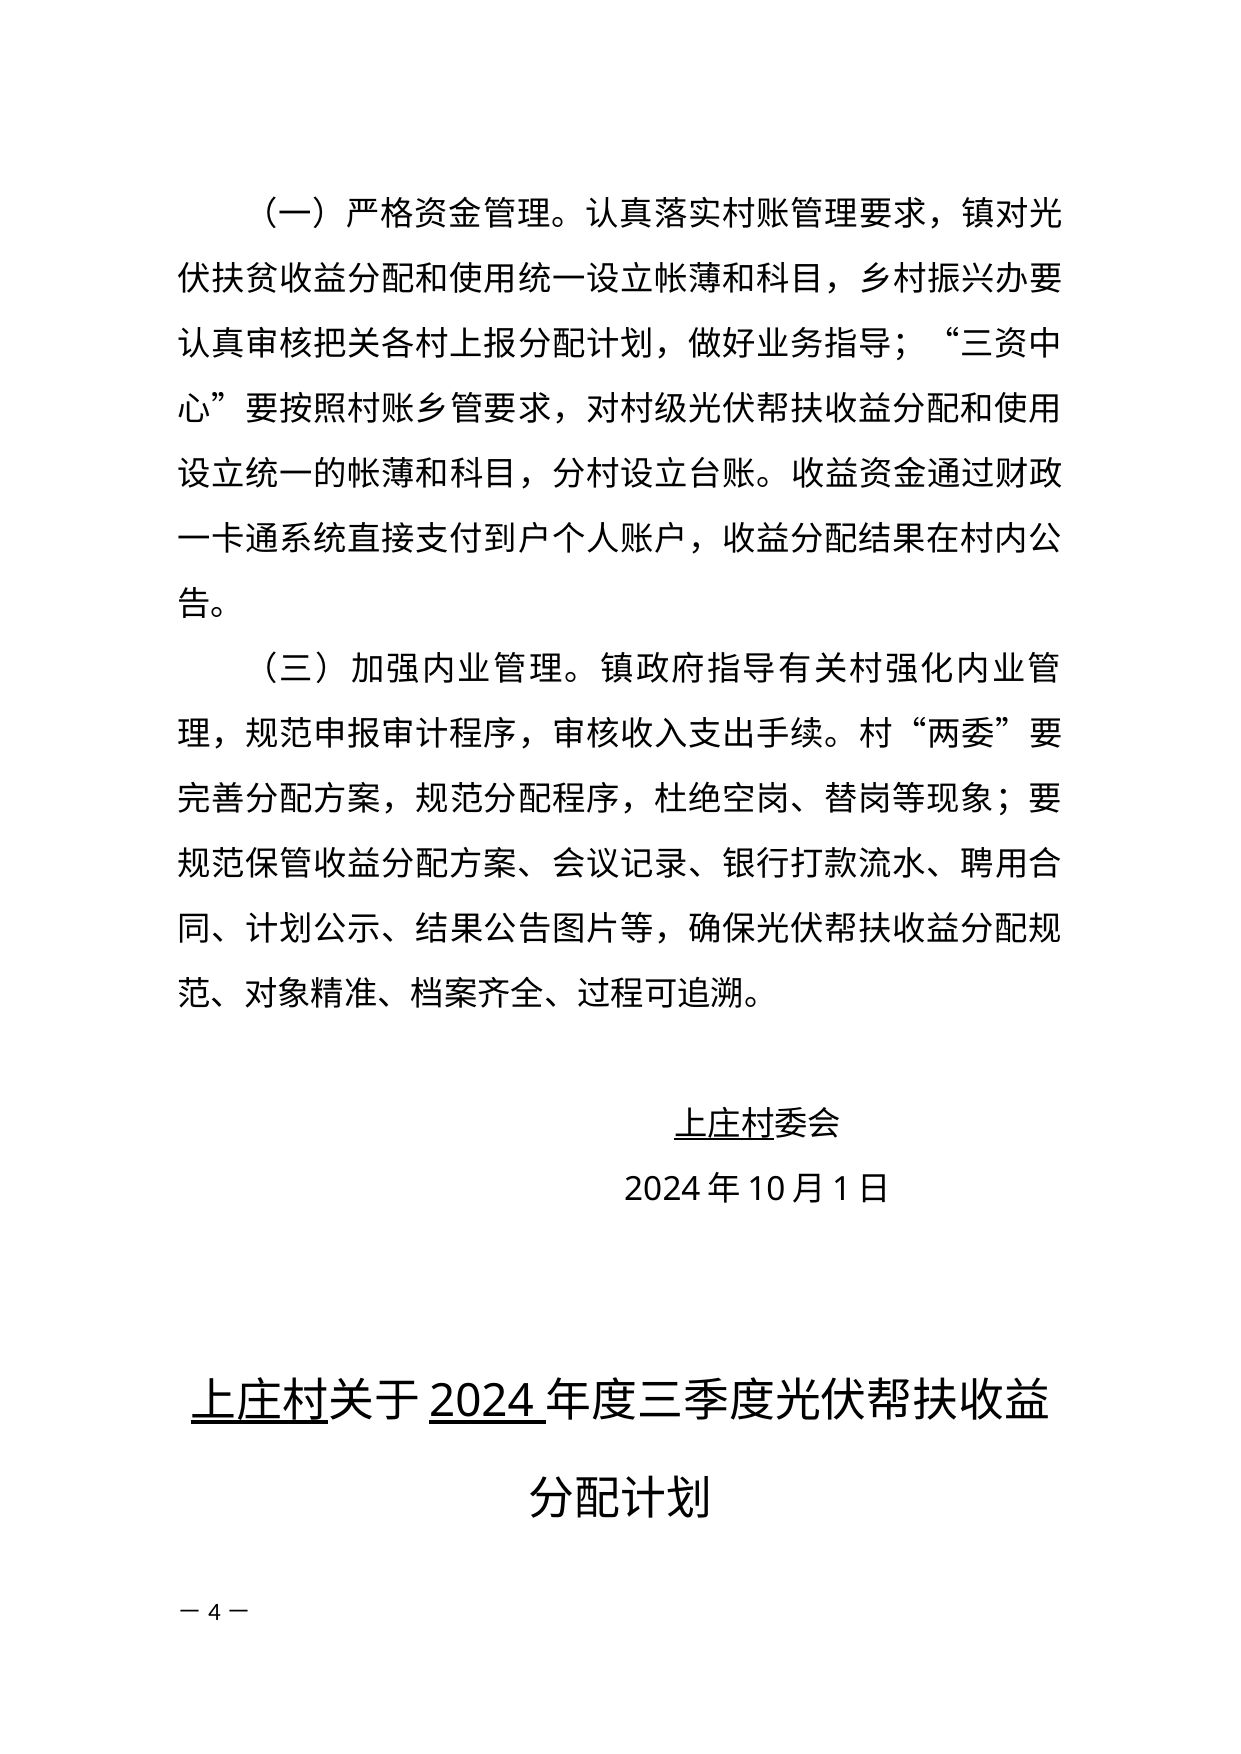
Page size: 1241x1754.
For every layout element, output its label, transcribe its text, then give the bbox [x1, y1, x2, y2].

text 2024年10月1日 [177, 1153, 1063, 1218]
text 上庄村关于2024 年度三季度光伏帮扶收益分配计划 [177, 1348, 1063, 1543]
list （一）严格资金管理。认真落实村账管理要求，镇对光伏扶贫收益分配和使用统一设立帐薄和科目，乡村振兴办要认真审核把关各村上报分配计划，做好业务指导；“三资中心”要按照村账乡管要求，对村级光伏帮扶收益分配和使用设立统一的帐薄和科目，分村设立台账。收益资金通过财政一卡通系统直接支付到户个人账户，收益分配结果在村内公告。 [177, 178, 1063, 633]
text 上庄村委会 [177, 1088, 1063, 1153]
text （三）加强内业管理。镇政府指导有关村强化内业管理，规范申报审计程序，审核收入支出手续。村“两委”要完善分配方案，规范分配程序，杜绝空岗、替岗等现象；要规范保管收益分配方案、会议记录、银行打款流水、聘用合同、计划公示、结果公告图片等，确保光伏帮扶收益分配规范、对象精准、档案齐全、过程可追溯。 [177, 633, 1063, 1023]
